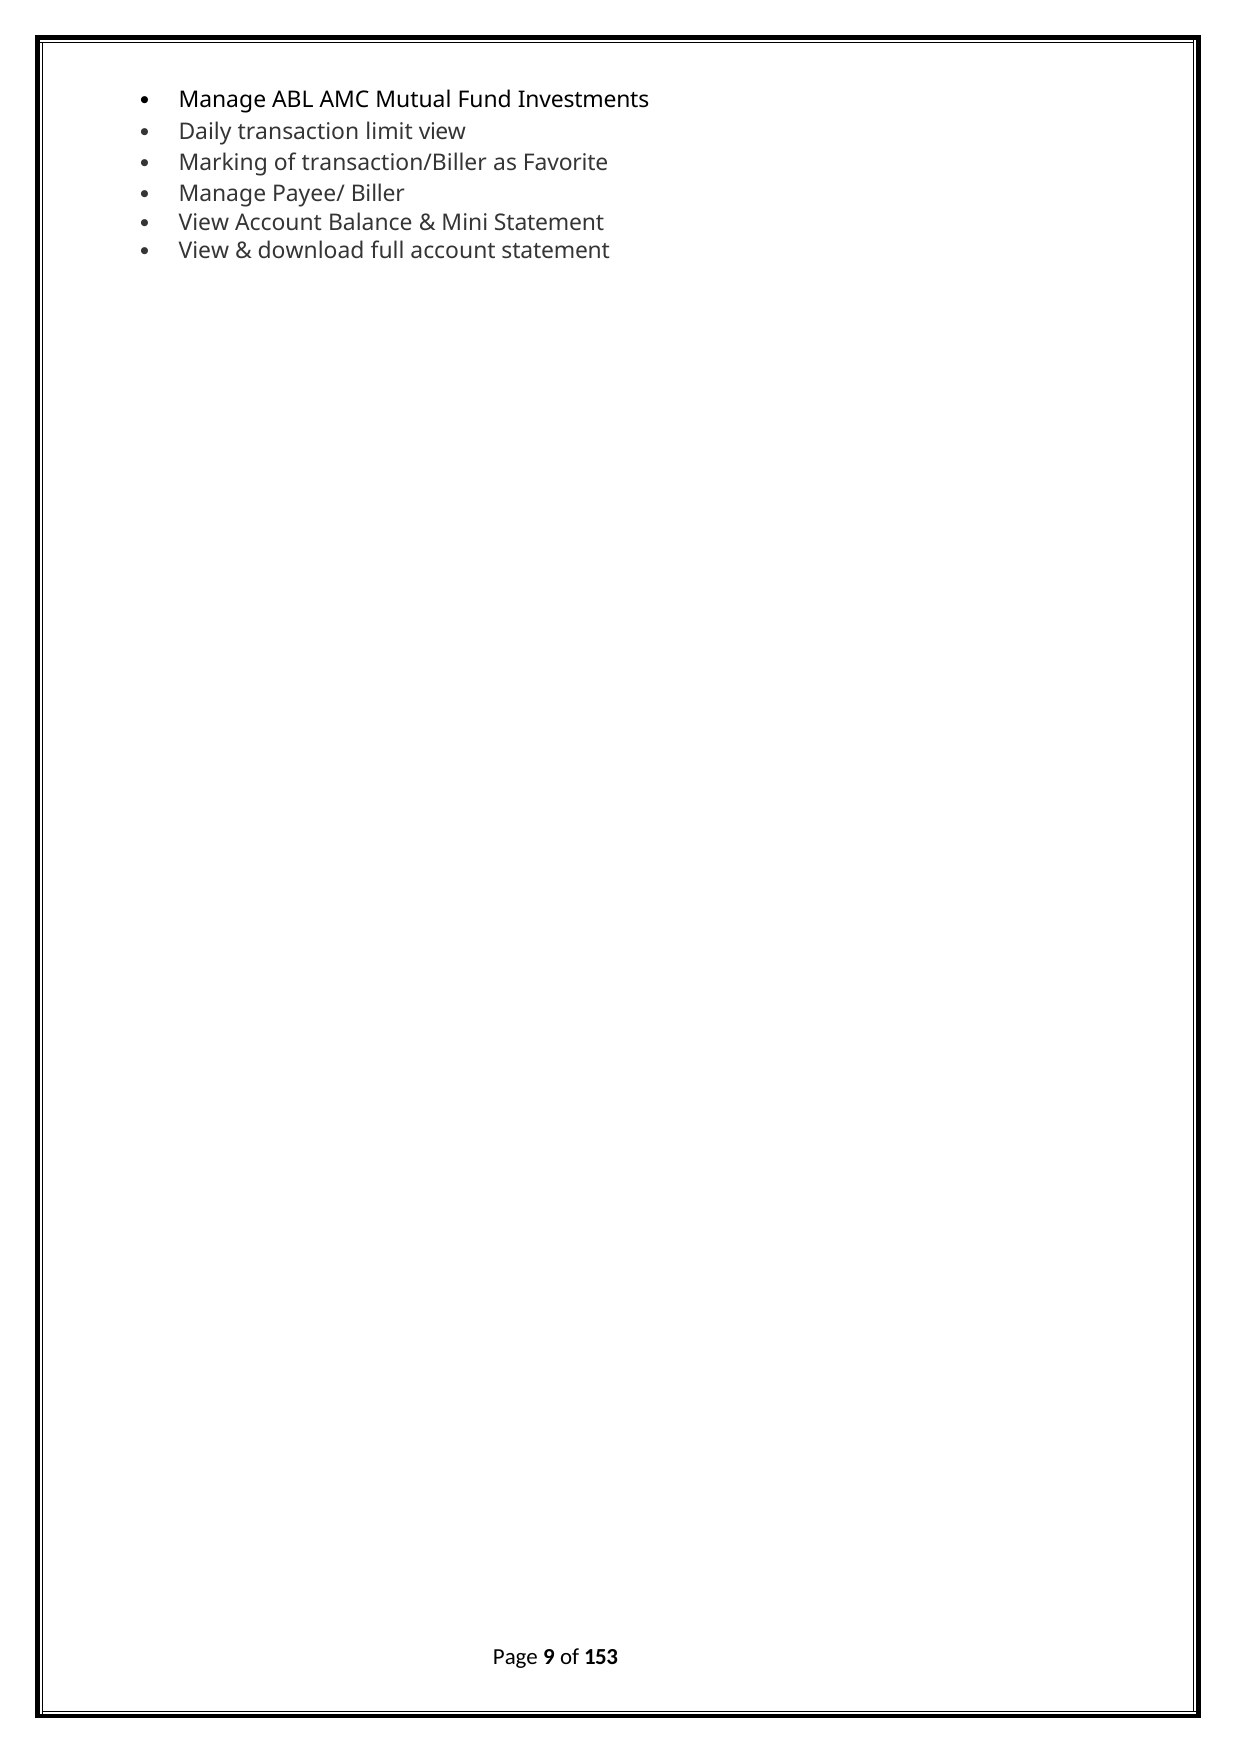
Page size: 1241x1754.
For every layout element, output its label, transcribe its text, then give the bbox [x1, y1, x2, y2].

list Manage ABL AMC Mutual Fund Investments [141, 83, 1193, 114]
list View Account Balance & Mini Statement [141, 208, 1193, 236]
list View & download full account statement [141, 236, 1193, 264]
list Manage Payee/ Biller [141, 177, 1193, 208]
list Marking of transaction/Biller as Favorite [141, 146, 1193, 177]
list Daily transaction limit view [141, 114, 1193, 146]
